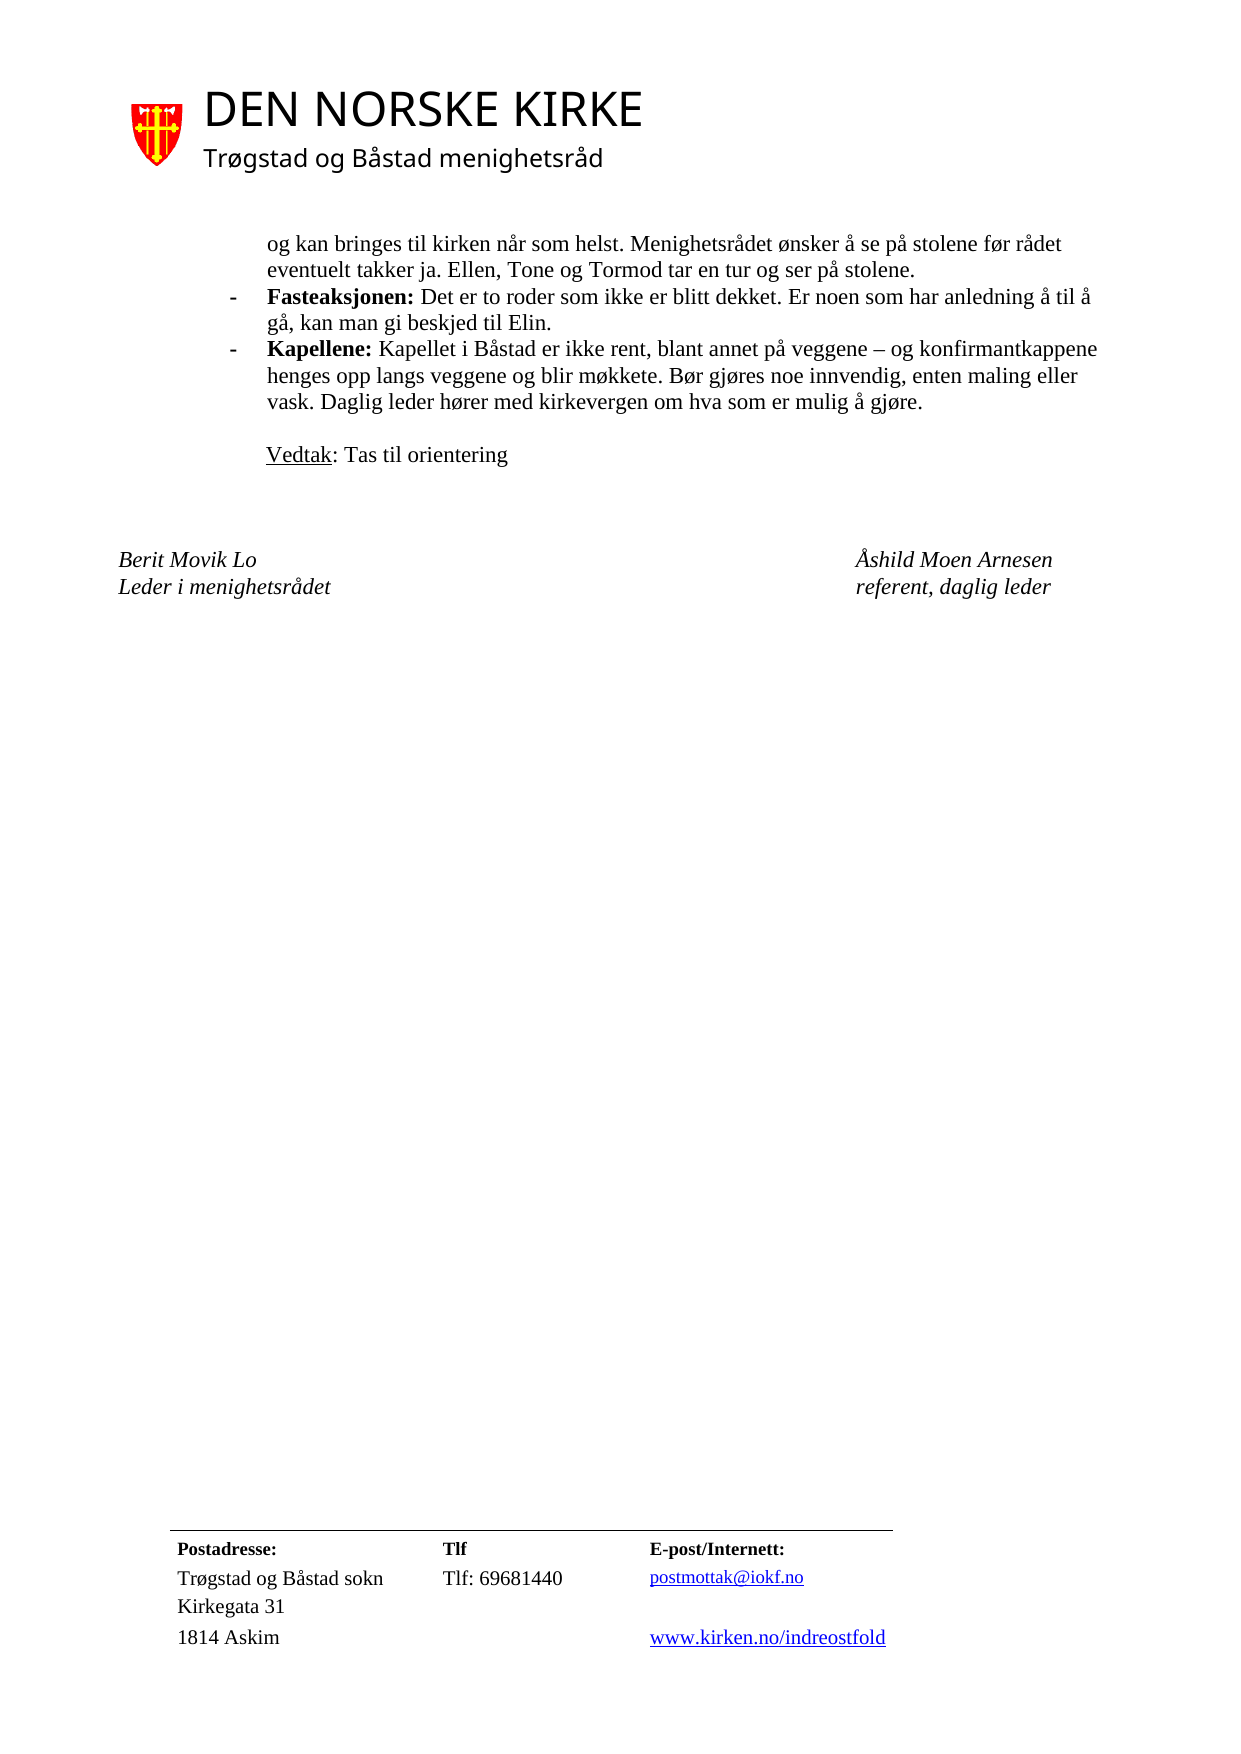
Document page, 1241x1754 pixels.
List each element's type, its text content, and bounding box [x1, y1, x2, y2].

text Leder i menighetsrådet referent, daglig leder [118, 573, 1122, 599]
list Fasteaksjonen: Det er to roder som ikke er blitt dekket. Er noen som har anledning å til å gå, kan man gi beskjed til Elin. [229, 283, 1122, 336]
text Vedtak: Tas til orientering [192, 441, 1122, 467]
text Berit Movik Lo Åshild Moen Arnesen [118, 546, 1122, 573]
list Kapellene: Kapellet i Båstad er ikke rent, blant annet på veggene – og konfirmantkappene henges opp langs veggene og blir møkkete. Bør gjøres noe innvendig, enten maling eller vask. Daglig leder hører med kirkevergen om hva som er mulig å gjøre. [229, 336, 1122, 414]
picture [131, 103, 183, 167]
